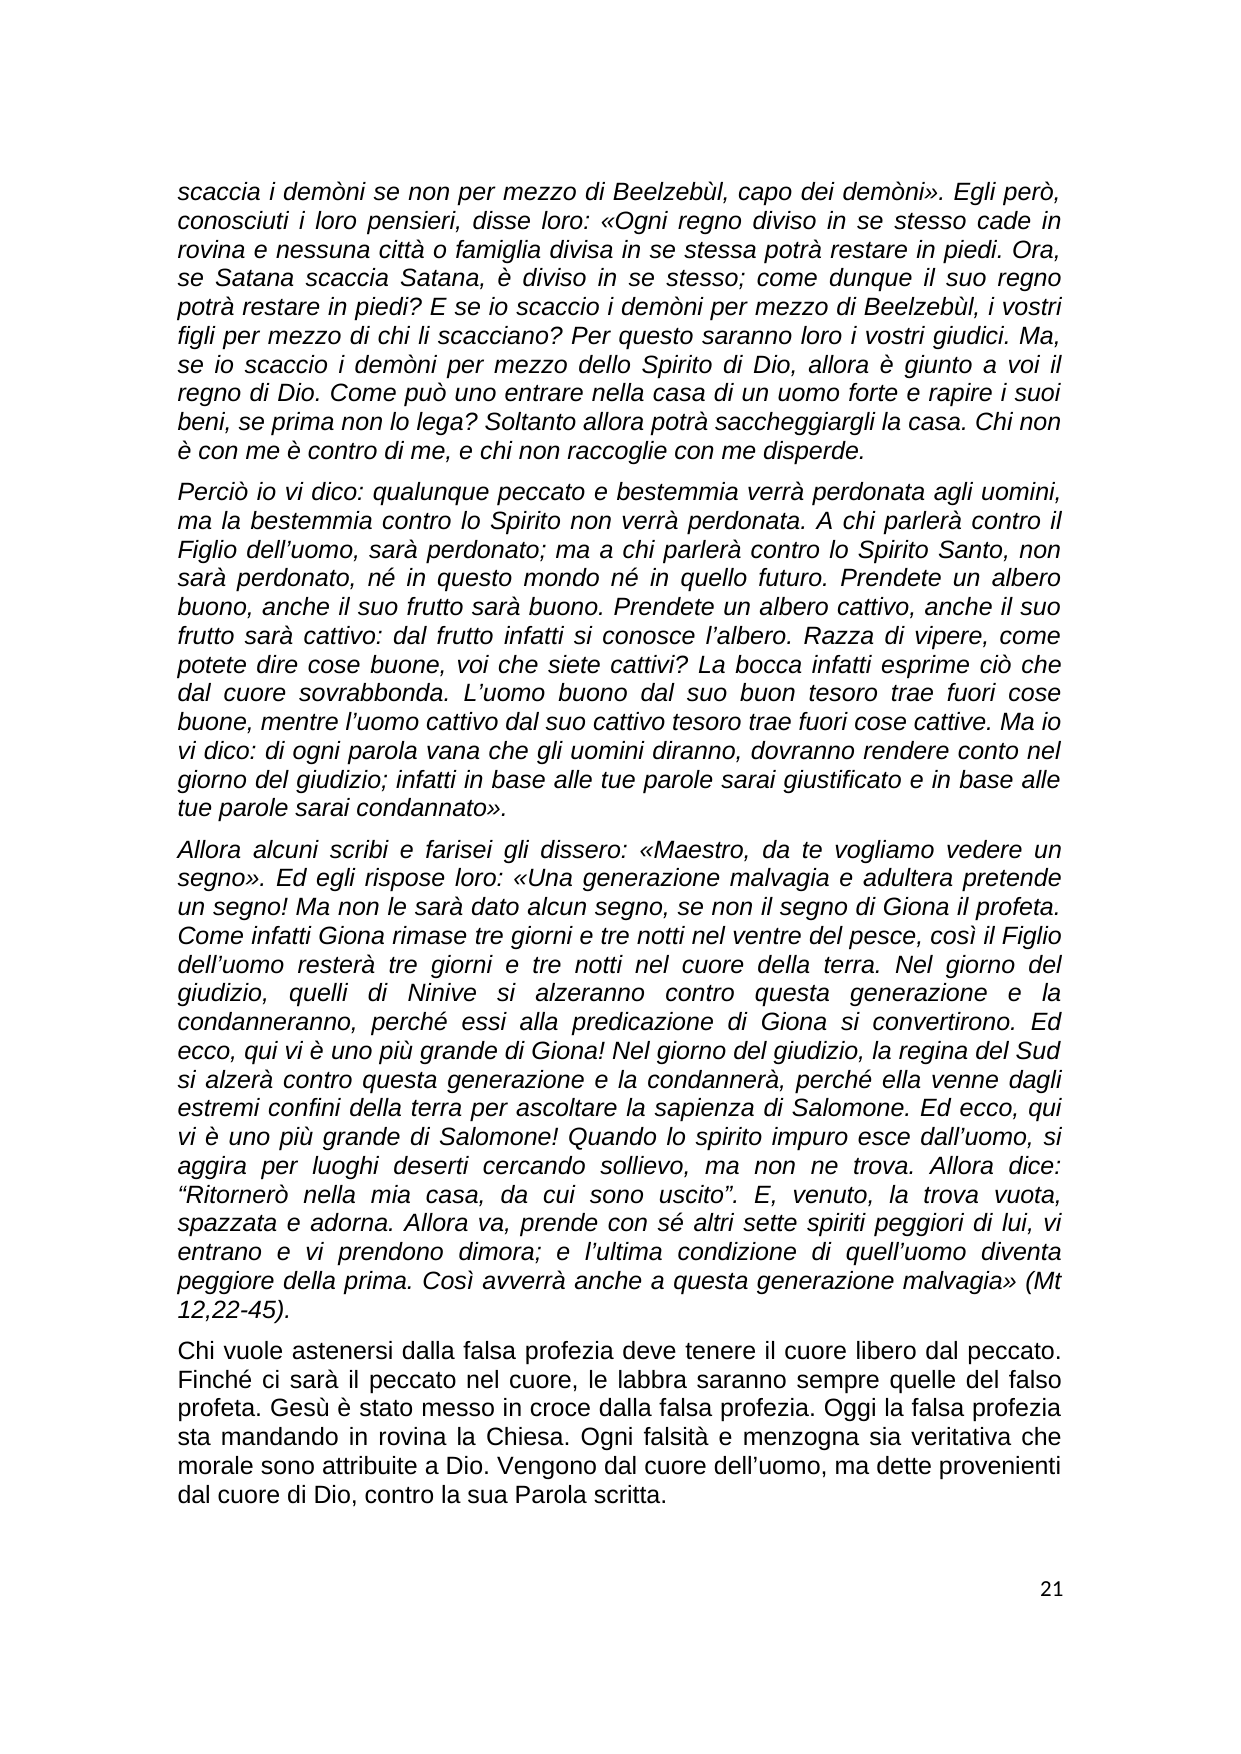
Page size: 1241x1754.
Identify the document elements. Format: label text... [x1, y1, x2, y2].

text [177, 177, 1063, 465]
text Perciò io vi dico: qualunque peccato e bestemmia verrà perdonata agli uomini, ma la bestemmia contro lo Spirito non verrà perdonata. A chi parlerà contro il Figlio dell’uomo, sarà perdonato; ma a chi parlerà contro lo Spirito Santo, non sarà perdonato, né in questo mondo né in quello futuro. Prendete un albero buono, anche il suo frutto sarà buono. Prendete un albero cattivo, anche il suo frutto sarà cattivo: dal frutto infatti si conosce l’albero. Razza di vipere, come potete dire cose buone, voi che siete cattivi? La bocca infatti esprime ciò che dal cuore sovrabbonda. L’uomo buono dal suo buon tesoro trae fuori cose buone, mentre l’uomo cattivo dal suo cattivo tesoro trae fuori cose cattive. Ma io vi dico: di ogni parola vana che gli uomini diranno, dovranno rendere conto nel giorno del giudizio; infatti in base alle tue parole sarai giustificato e in base alle tue parole sarai condannato». [177, 477, 1063, 822]
text Chi vuole astenersi dalla falsa profezia deve tenere il cuore libero dal peccato. Finché ci sarà il peccato nel cuore, le labbra saranno sempre quelle del falso profeta. Gesù è stato messo in croce dalla falsa profezia. Oggi la falsa profezia sta mandando in rovina la Chiesa. Ogni falsità e menzogna sia veritativa che morale sono attribuite a Dio. Vengono dal cuore dell’uomo, ma dette provenienti dal cuore di Dio, contro la sua Parola scritta. [177, 1336, 1063, 1508]
text Allora alcuni scribi e farisei gli dissero: «Maestro, da te vogliamo vedere un segno». Ed egli rispose loro: «Una generazione malvagia e adultera pretende un segno! Ma non le sarà dato alcun segno, se non il segno di Giona il profeta. Come infatti Giona rimase tre giorni e tre notti nel ventre del pesce, così il Figlio dell’uomo resterà tre giorni e tre notti nel cuore della terra. Nel giorno del giudizio, quelli di Ninive si alzeranno contro questa generazione e la condanneranno, perché essi alla predicazione di Giona si convertirono. Ed ecco, qui vi è uno più grande di Giona! Nel giorno del giudizio, la regina del Sud si alzerà contro questa generazione e la condannerà, perché ella venne dagli estremi confini della terra per ascoltare la sapienza di Salomone. Ed ecco, qui vi è uno più grande di Salomone! Quando lo spirito impuro esce dall’uomo, si aggira per luoghi deserti cercando sollievo, ma non ne trova. Allora dice: “Ritornerò nella mia casa, da cui sono uscito”. E, venuto, la trova vuota, spazzata e adorna. Allora va, prende con sé altri sette spiriti peggiori di lui, vi entrano e vi prendono dimora; e l’ultima condizione di quell’uomo diventa peggiore della prima. Così avverrà anche a questa generazione malvagia» (Mt 12,22-45). [177, 835, 1063, 1323]
